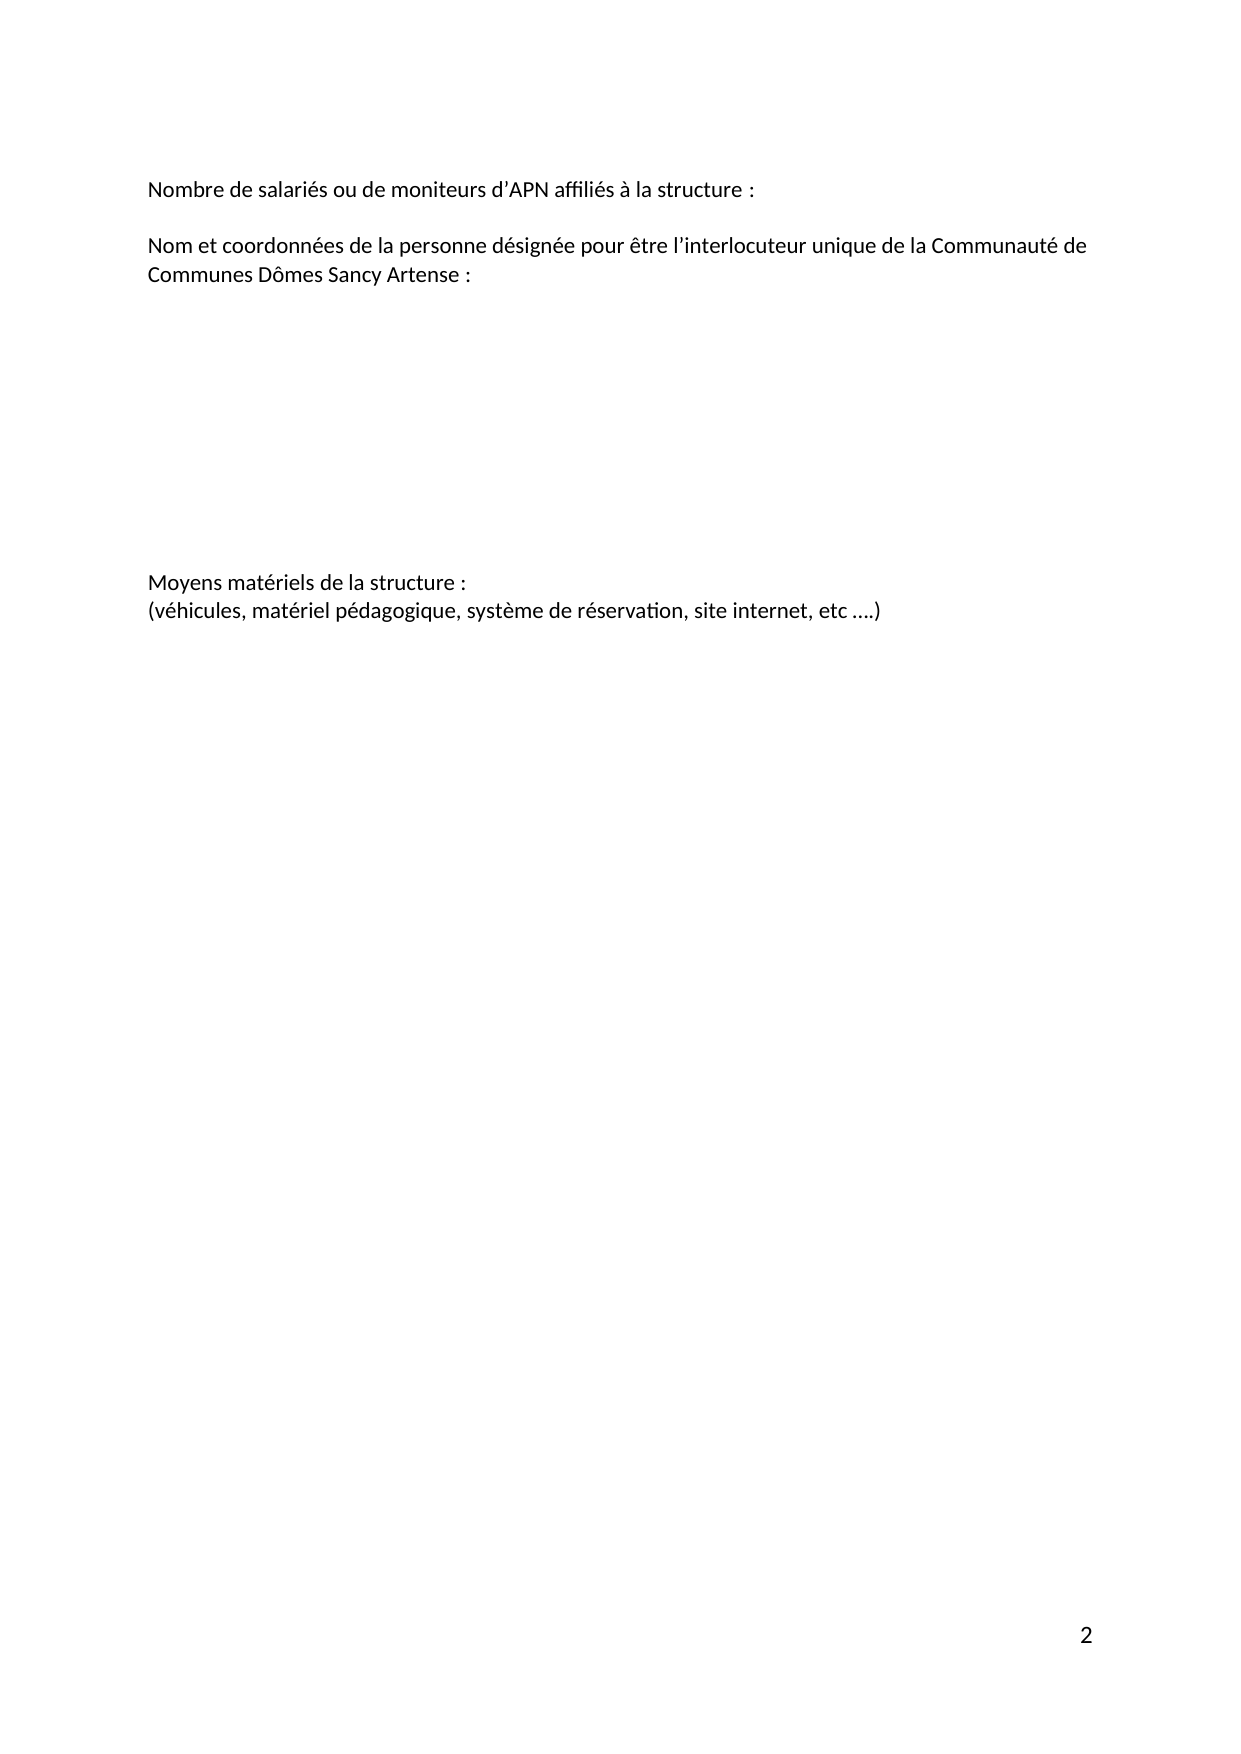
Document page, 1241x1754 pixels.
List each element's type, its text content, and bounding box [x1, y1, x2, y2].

text (véhicules, matériel pédagogique, système de réservation, site internet, etc ….) [148, 596, 1093, 624]
text Moyens matériels de la structure : [148, 568, 1093, 596]
text Nom et coordonnées de la personne désignée pour être l’interlocuteur unique de la Communauté de Communes Dômes Sancy Artense : [148, 232, 1093, 288]
text Nombre de salariés ou de moniteurs d’APN affiliés à la structure : [148, 176, 1093, 204]
